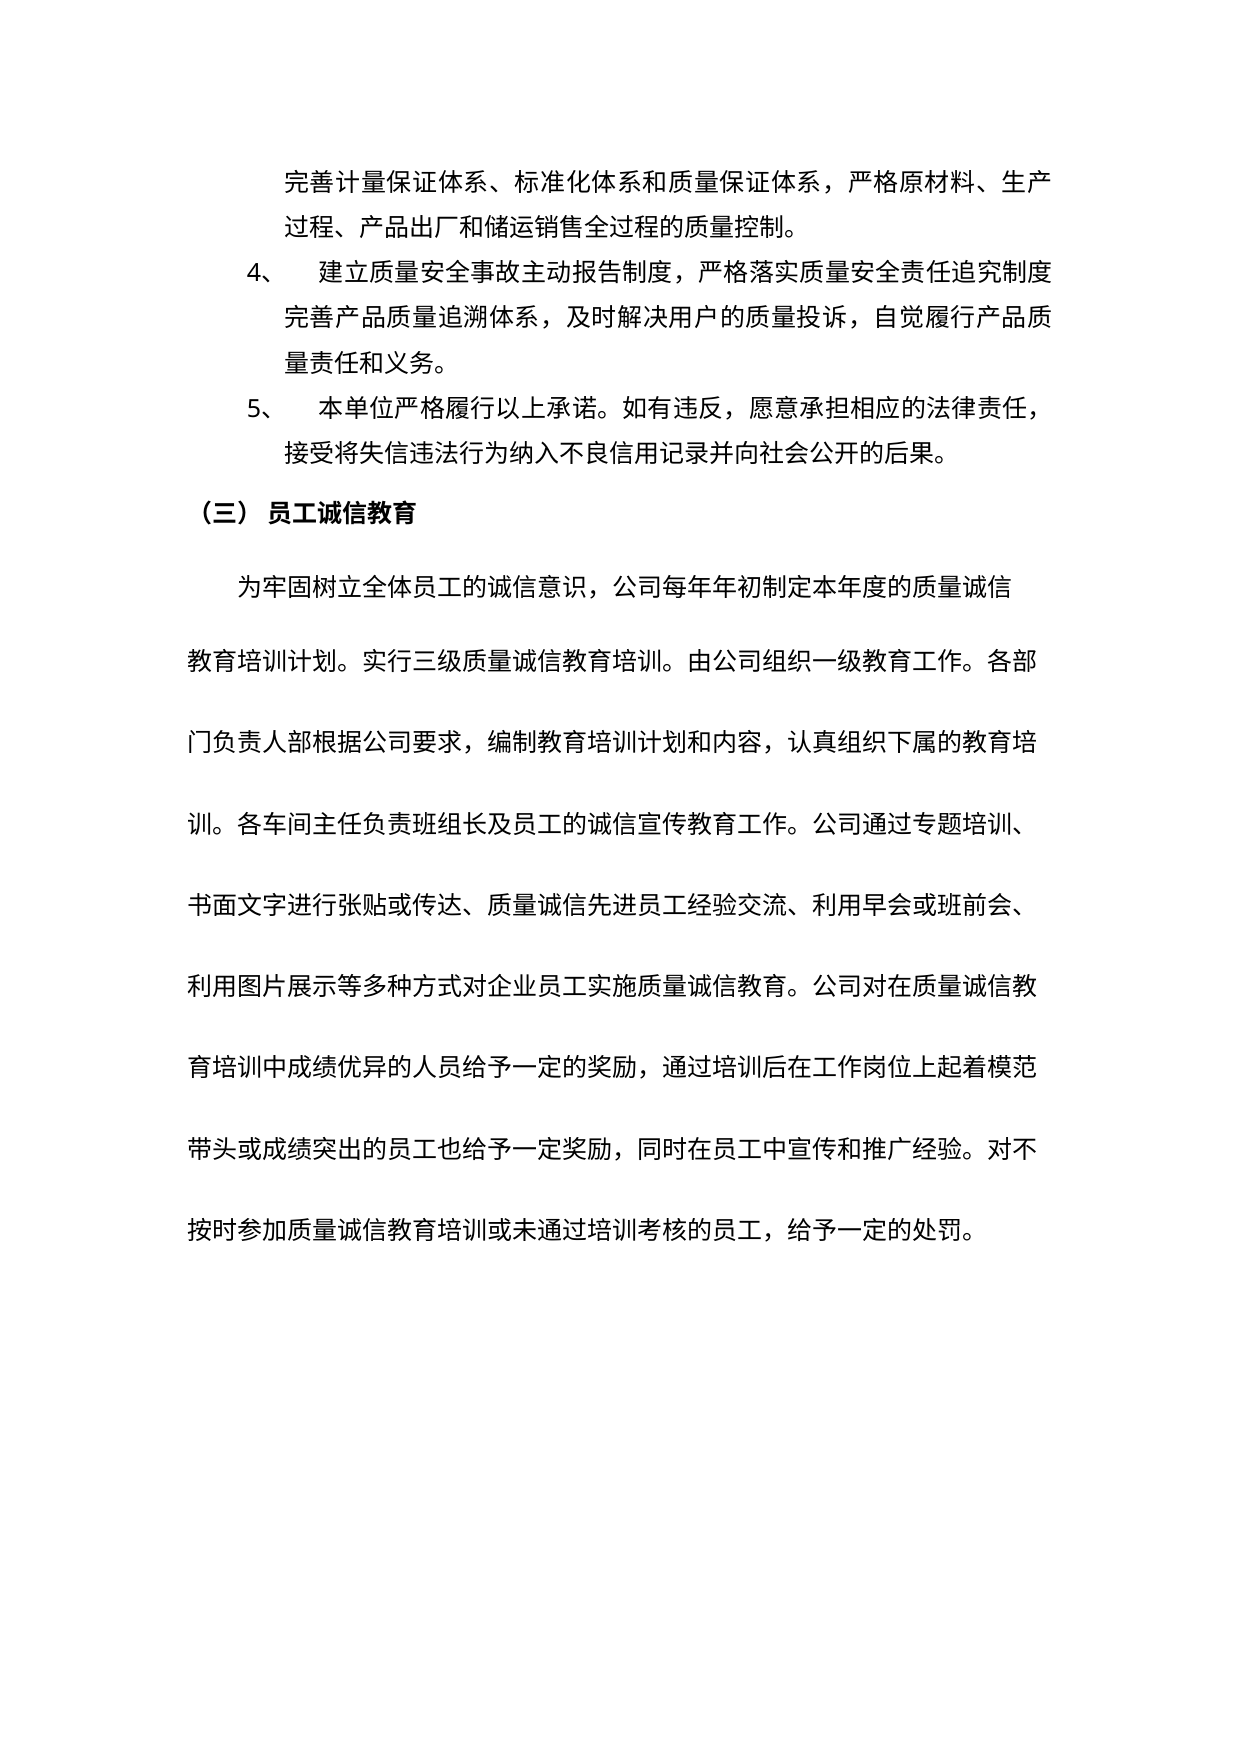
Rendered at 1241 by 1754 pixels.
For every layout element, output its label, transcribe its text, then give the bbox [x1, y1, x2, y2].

list 员工诚信教育 [187, 479, 1053, 544]
list 本单位严格履行以上承诺。如有违反，愿意承担相应的法律责任，接受将失信违法行为纳入不良信用记录并向社会公开的后果。 [247, 388, 1053, 470]
text 教育培训计划。实行三级质量诚信教育培训。由公司组织一级教育工作。各部门负责人部根据公司要求，编制教育培训计划和内容，认真组织下属的教育培训。各车间主任负责班组长及员工的诚信宣传教育工作。公司通过专题培训、书面文字进行张贴或传达、质量诚信先进员工经验交流、利用早会或班前会、利用图片展示等多种方式对企业员工实施质量诚信教育。公司对在质量诚信教育培训中成绩优异的人员给予一定的奖励，通过培训后在工作岗位上起着模范带头或成绩突出的员工也给予一定奖励，同时在员工中宣传和推广经验。对不按时参加质量诚信教育培训或未通过培训考核的员工，给予一定的处罚。 [187, 627, 1053, 1261]
list 建立质量安全事故主动报告制度，严格落实质量安全责任追究制度，完善产品质量追溯体系，及时解决用户的质量投诉，自觉履行产品质量责任和义务。 [247, 253, 1053, 379]
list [247, 162, 1053, 243]
text 为牢固树立全体员工的诚信意识，公司每年年初制定本年度的质量诚信 [187, 553, 1053, 618]
